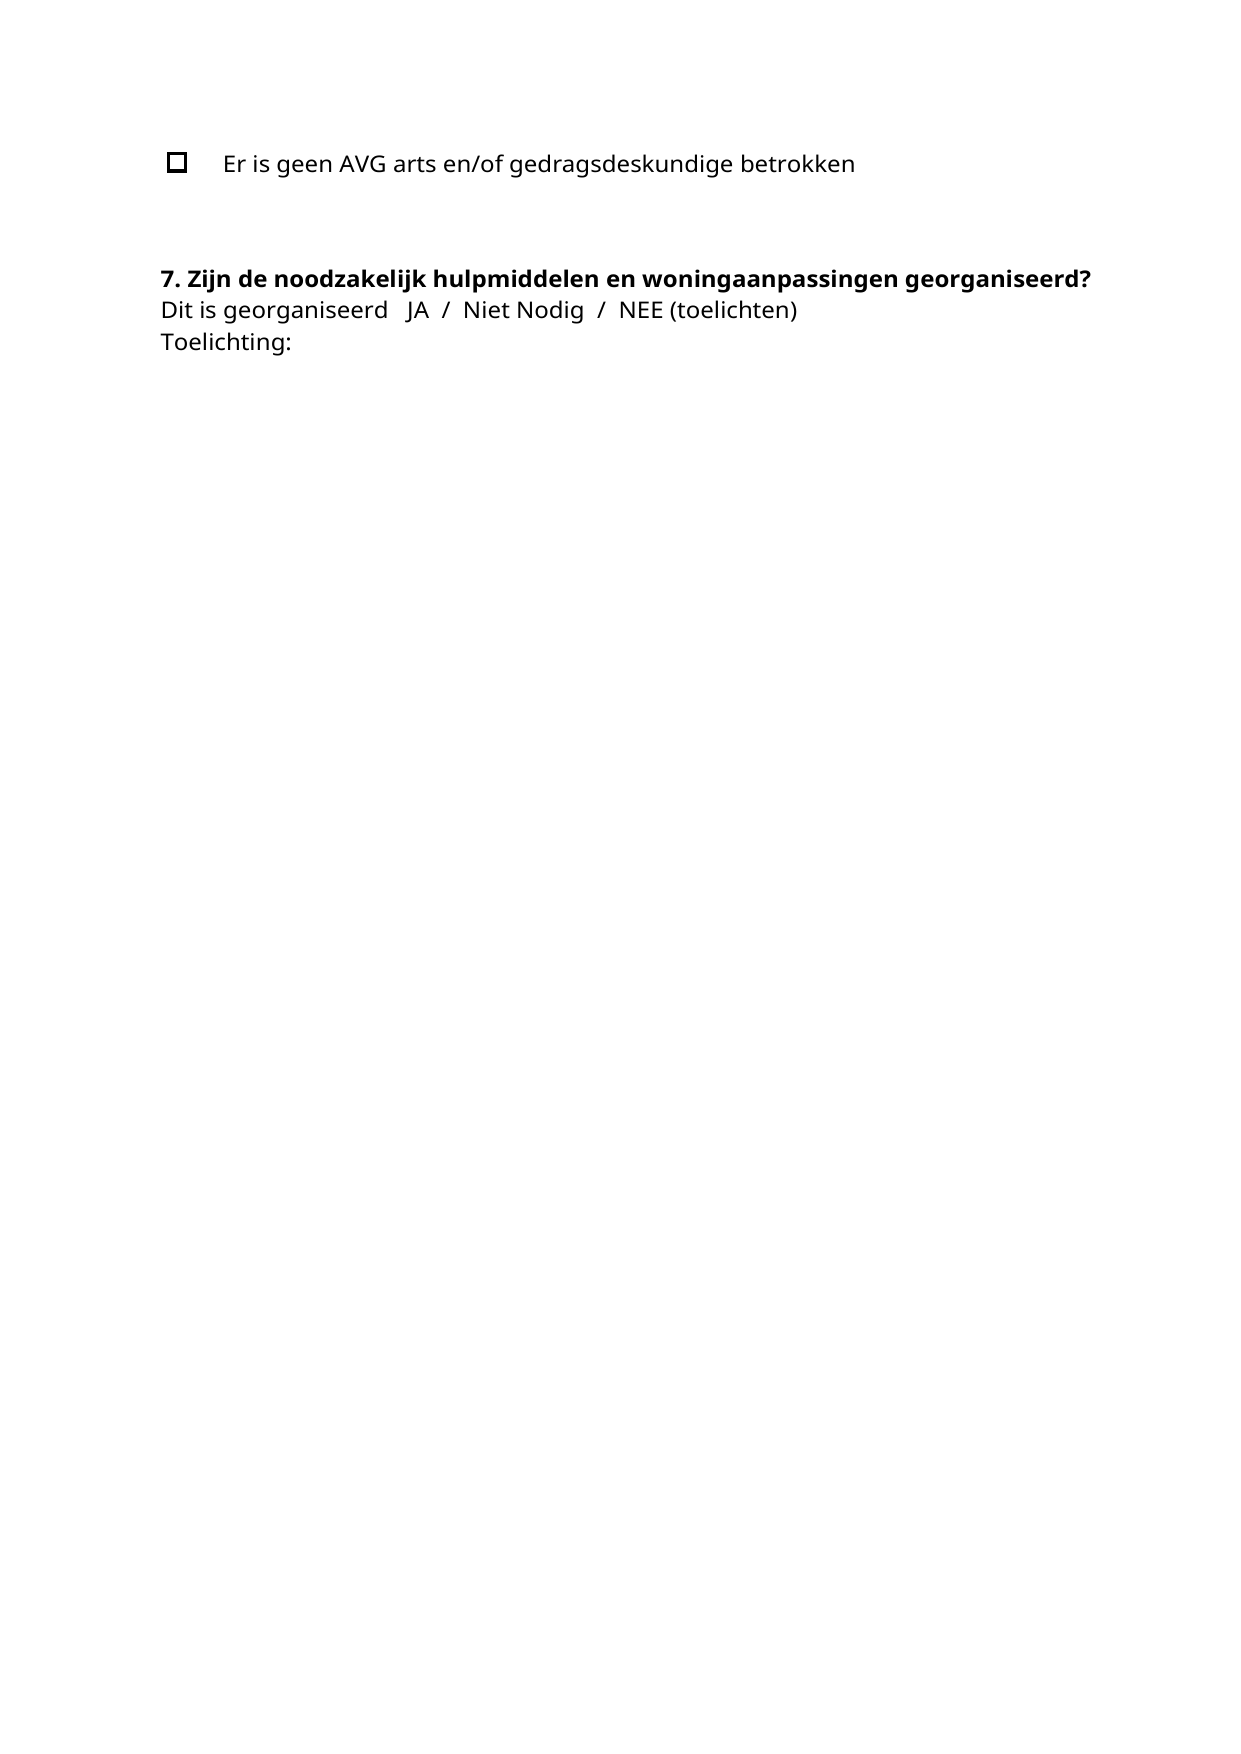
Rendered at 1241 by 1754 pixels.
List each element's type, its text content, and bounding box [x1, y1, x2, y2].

text Toelichting: [160, 325, 1093, 357]
text Dit is georganiseerd JA / Niet Nodig / NEE (toelichten) [160, 294, 1093, 325]
text Er is geen AVG arts en/of gedragsdeskundige betrokken [160, 148, 1093, 179]
text 7. Zijn de noodzakelijk hulpmiddelen en woningaanpassingen georganiseerd? [160, 263, 1093, 294]
